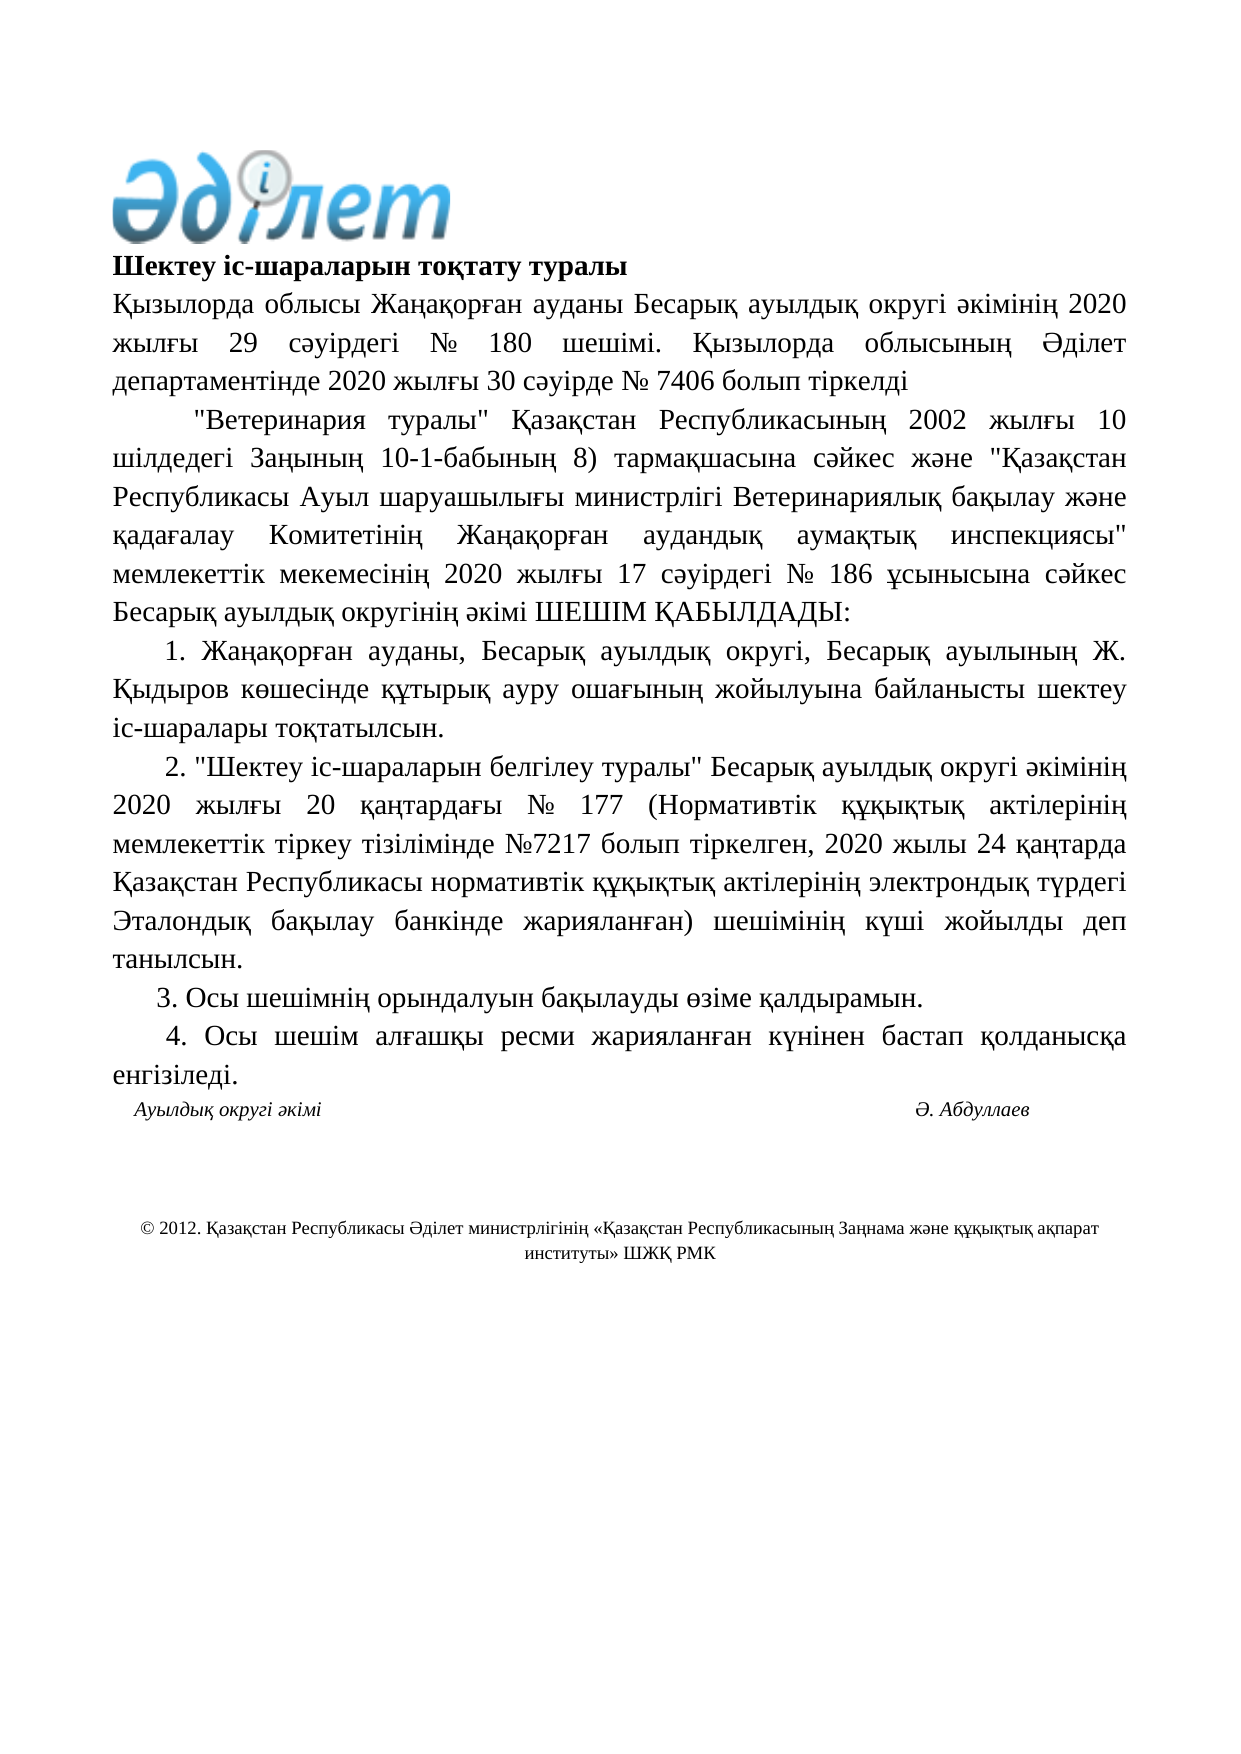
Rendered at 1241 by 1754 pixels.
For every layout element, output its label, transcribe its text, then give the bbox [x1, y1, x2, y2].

text 2. "Шектеу іс-шараларын белгілеу туралы" Бесарық ауылдық округі әкімінің 2020 жылғы 20 қаңтардағы № 177 (Нормативтік құқықтық актілерінің мемлекеттік тіркеу тізілімінде №7217 болып тіркелген, 2020 жылы 24 қаңтарда Қазақстан Республикасы нормативтік құқықтық актілерінің электрондық түрдегі Эталондық бақылау банкінде жарияланған) шешімінің күші жойылды деп танылсын. [112, 749, 1128, 975]
text 1. Жаңақорған ауданы, Бесарық ауылдық округi, Бесарық ауылының Ж. Қыдыров көшесінде құтырық ауру ошағының жойылуына байланысты шектеу іс-шаралары тоқтатылсын. [112, 633, 1128, 744]
picture [112, 150, 451, 244]
text Қызылорда облысы Жаңақорған ауданы Бесарық ауылдық округі әкімінің 2020 жылғы 29 сәуірдегі № 180 шешімі. Қызылорда облысының Әділет департаментінде 2020 жылғы 30 сәуірде № 7406 болып тіркелді [112, 286, 1128, 397]
table_header Ә. Абдуллаев [913, 1096, 1240, 1127]
text "Ветеринария туралы" Қазақстан Республикасының 2002 жылғы 10 шілдедегі Заңының 10-1-бабының 8) тармақшасына сәйкес және "Қазақстан Республикасы Ауыл шаруашылығы министрлiгi Ветеринариялық бақылау және қадағалау Комитетiнiң Жаңақорған аудандық аумақтық инспекциясы" мемлекеттік мекемесінің 2020 жылғы 17 сәуірдегі № 186 ұсынысына сәйкес Бесарық ауылдық округінің әкімі ШЕШІМ ҚАБЫЛДАДЫ: [112, 402, 1128, 628]
text Шектеу іс-шараларын тоқтату туралы [112, 248, 1128, 281]
text © 2012. Қазақстан Республикасы Әділет министрлігінің «Қазақстан Республикасының Заңнама және құқықтық ақпарат институты» ШЖҚ РМК [112, 1217, 1128, 1263]
text 3. Осы шешімнің орындалуын бақылауды өзіме қалдырамын. [112, 980, 1128, 1013]
table_header Ауылдық округі әкімі [101, 1096, 913, 1127]
text 4. Осы шешім алғашқы ресми жарияланған күнінен бастап қолданысқа енгізіледі. [112, 1018, 1128, 1091]
